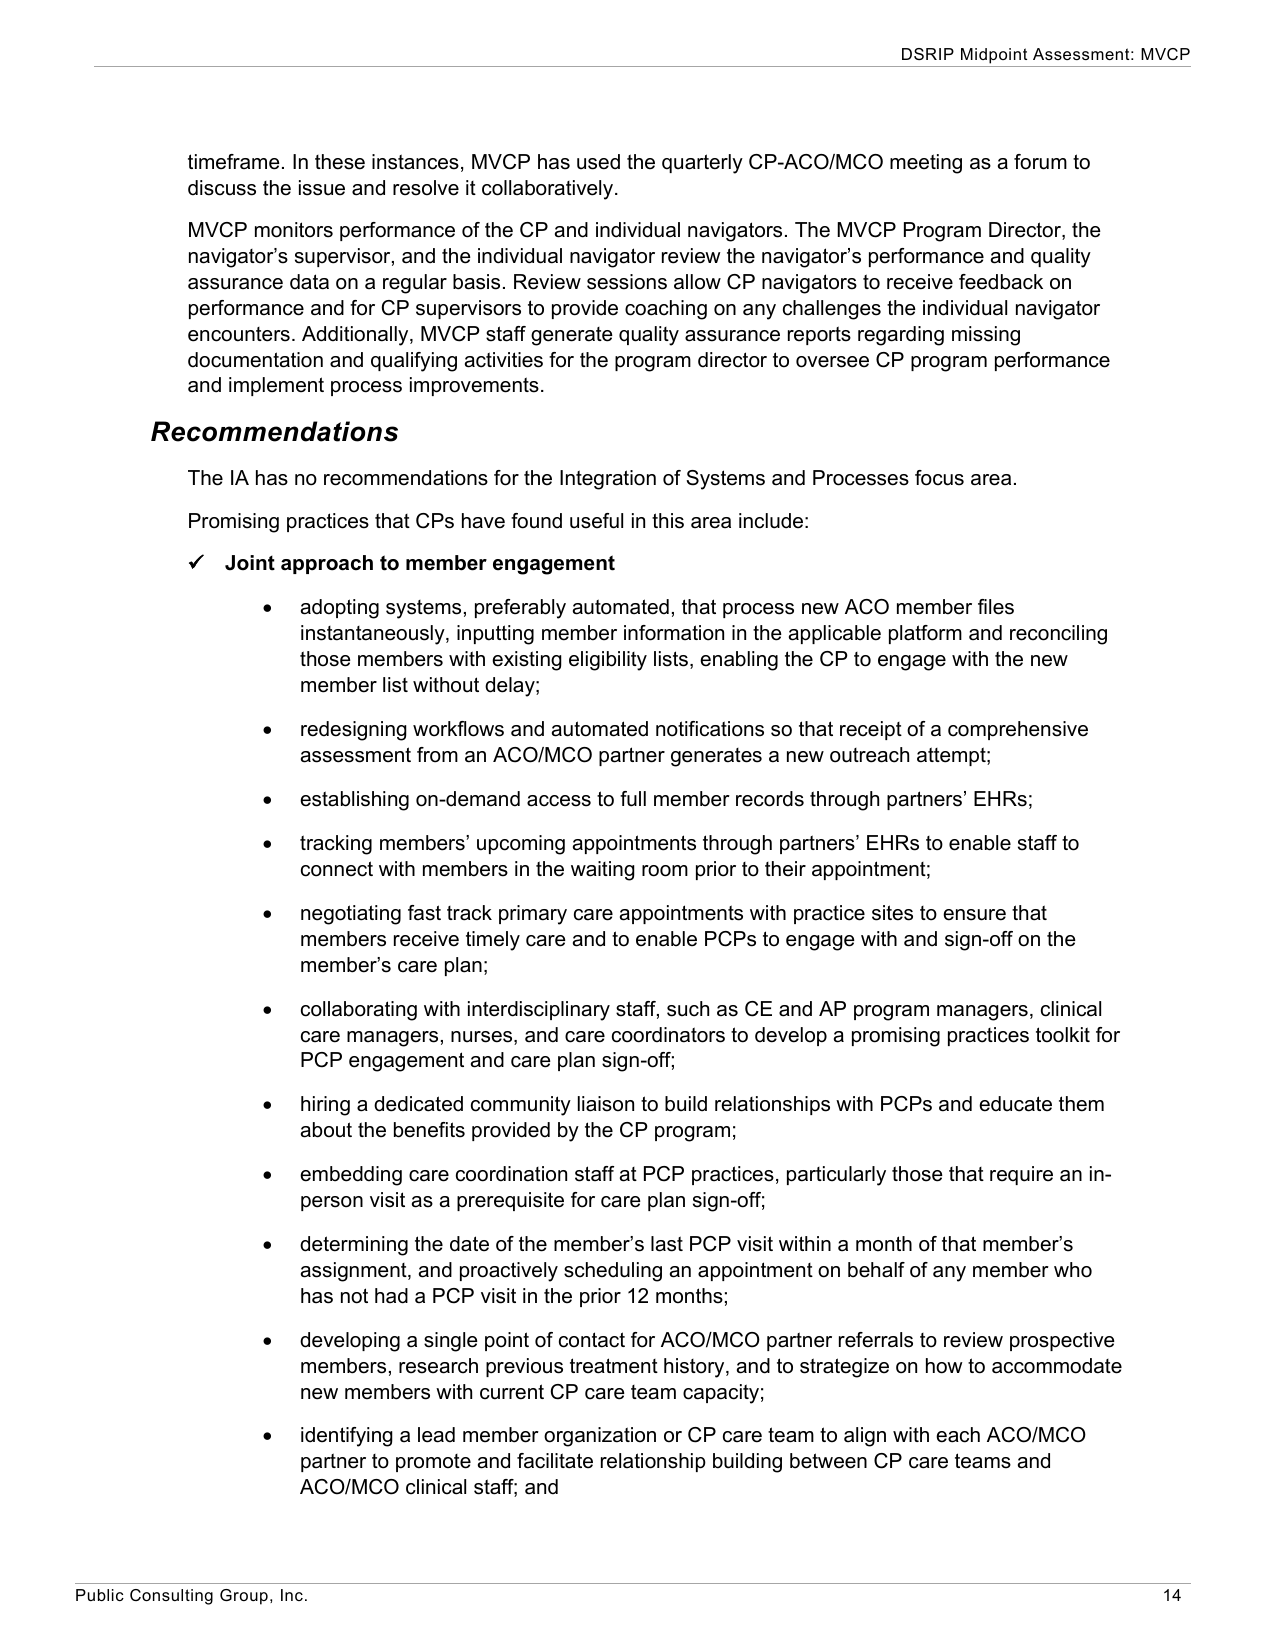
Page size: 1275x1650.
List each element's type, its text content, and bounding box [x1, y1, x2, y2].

list determining the date of the member’s last PCP visit within a month of that member’s assignment, and proactively scheduling an appointment on behalf of any member who has not had a PCP visit in the prior 12 months; [262, 1231, 1125, 1308]
text MVCP monitors performance of the CP and individual navigators. The MVCP Program Director, the navigator’s supervisor, and the individual navigator review the navigator’s performance and quality assurance data on a regular basis. Review sessions allow CP navigators to receive feedback on performance and for CP supervisors to provide coaching on any challenges the individual navigator encounters. Additionally, MVCP staff generate quality assurance reports regarding missing documentation and qualifying activities for the program director to oversee CP program performance and implement process improvements. [187, 218, 1125, 397]
list adopting systems, preferably automated, that process new ACO member files instantaneously, inputting member information in the applicable platform and reconciling those members with existing eligibility lists, enabling the CP to engage with the new member list without delay; [262, 594, 1125, 697]
list developing a single point of contact for ACO/MCO partner referrals to review prospective members, research previous treatment history, and to strategize on how to accommodate new members with current CP care team capacity; [262, 1326, 1125, 1403]
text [187, 150, 1125, 200]
list redesigning workflows and automated notifications so that receipt of a comprehensive assessment from an ACO/MCO partner generates a new outreach attempt; [262, 715, 1125, 767]
list hiring a dedicated community liaison to build relationships with PCPs and educate them about the benefits provided by the CP program; [262, 1091, 1125, 1142]
subtitle Recommendations [150, 416, 1125, 447]
list negotiating fast track primary care appointments with practice sites to ensure that members receive timely care and to enable PCPs to engage with and sign-off on the member’s care plan; [262, 899, 1125, 976]
list collaborating with interdisciplinary staff, such as CE and AP program managers, clinical care managers, nurses, and care coordinators to develop a promising practices toolkit for PCP engagement and care plan sign-off; [262, 995, 1125, 1072]
list tracking members’ upcoming appointments through partners’ EHRs to enable staff to connect with members in the waiting room prior to their appointment; [262, 829, 1125, 881]
list establishing on-demand access to full member records through partners’ EHRs; [262, 785, 1125, 811]
list embedding care coordination staff at PCP practices, particularly those that require an in-person visit as a prerequisite for care plan sign-off; [262, 1161, 1125, 1212]
list identifying a lead member organization or CP care team to align with each ACO/MCO partner to promote and facilitate relationship building between CP care teams and ACO/MCO clinical staff; and [262, 1422, 1125, 1499]
list Joint approach to member engagement [187, 551, 1125, 575]
text Promising practices that CPs have found useful in this area include: [187, 509, 1125, 533]
text The IA has no recommendations for the Integration of Systems and Processes focus area. [187, 466, 1125, 490]
